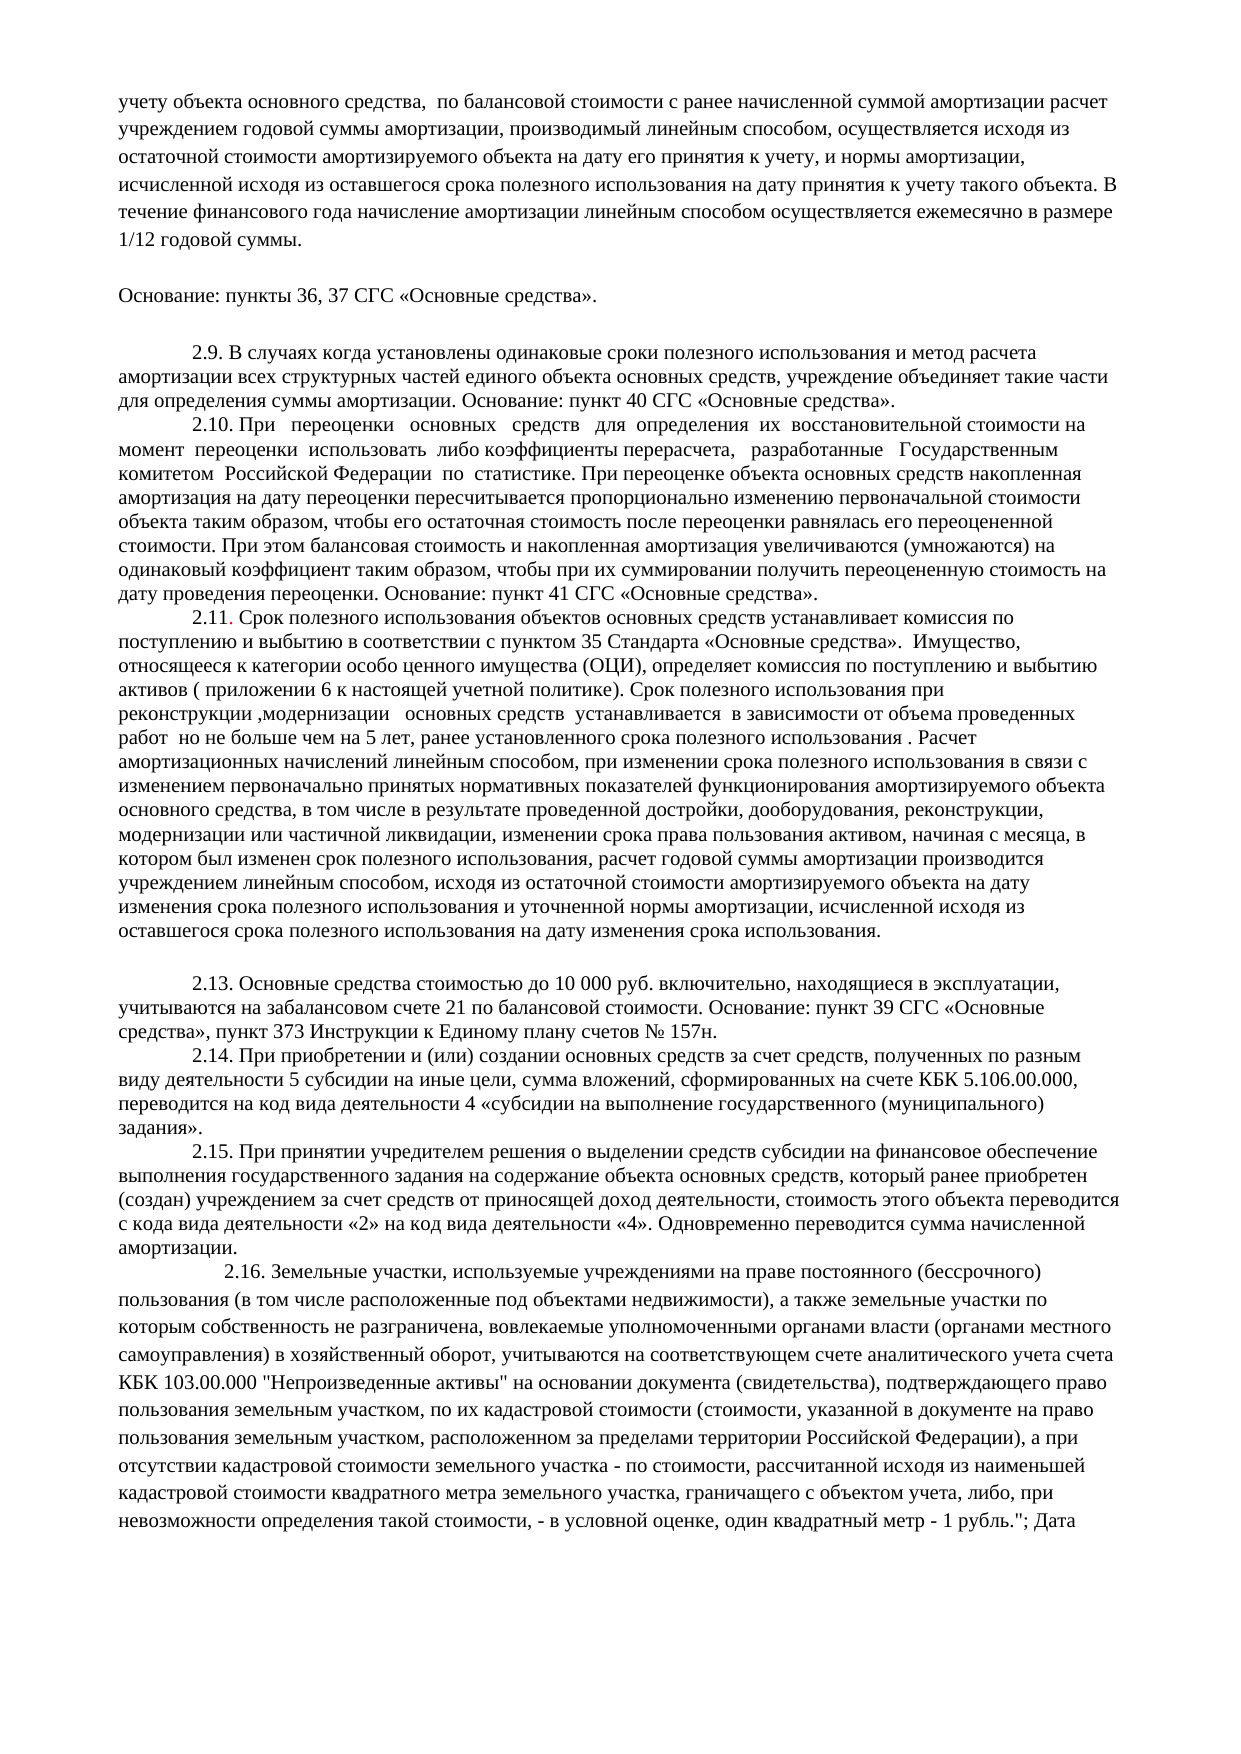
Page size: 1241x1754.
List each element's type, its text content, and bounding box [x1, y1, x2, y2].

text Основание: пункты 36, 37 СГС «Основные средства». [118, 283, 1122, 307]
text 2.9. В случаях когда установлены одинаковые сроки полезного использования и метод расчета амортизации всех структурных частей единого объекта основных средств, учреждение объединяет такие части для определения суммы амортизации. Основание: пункт 40 СГС «Основные средства». [118, 340, 1122, 412]
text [118, 1259, 1122, 1532]
text 2.10. При переоценки основных средств для определения их восстановительной стоимости на момент переоценки использовать либо коэффициенты перерасчета, разработанные Государственным комитетом Российской Федерации по статистике. При переоценке объекта основных средств накопленная амортизация на дату переоценки пересчитывается пропорционально изменению первоначальной стоимости объекта таким образом, чтобы его остаточная стоимость после переоценки равнялась его переоцененной стоимости. При этом балансовая стоимость и накопленная амортизация увеличиваются (умножаются) на одинаковый коэффициент таким образом, чтобы при их суммировании получить переоцененную стоимость на дату проведения переоценки. Основание: пункт 41 СГС «Основные средства». [118, 412, 1122, 605]
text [118, 89, 1122, 251]
text 2.13. Основные средства стоимостью до 10 000 руб. включительно, находящиеся в эксплуатации, учитываются на забалансовом счете 21 по балансовой стоимости. Основание: пункт 39 СГС «Основные средства», пункт 373 Инструкции к Единому плану счетов № 157н. [118, 971, 1122, 1043]
text 2.15. При принятии учредителем решения о выделении средств субсидии на финансовое обеспечение выполнения государственного задания на содержание объекта основных средств, который ранее приобретен (создан) учреждением за счет средств от приносящей доход деятельности, стоимость этого объекта переводится с кода вида деятельности «2» на код вида деятельности «4». Одновременно переводится сумма начисленной амортизации. [118, 1139, 1122, 1259]
text 2.11. Срок полезного использования объектов основных средств устанавливает комиссия по поступлению и выбытию в соответствии с пунктом 35 Стандарта «Основные средства». Имущество, относящееся к категории особо ценного имущества (ОЦИ), определяет комиссия по поступлению и выбытию активов ( приложении 6 к настоящей учетной политике). Срок полезного использования при реконструкции ,модернизации основных средств устанавливается в зависимости от объема проведенных работ но не больше чем на 5 лет, ранее установленного срока полезного использования . Расчет амортизационных начислений линейным способом, при изменении срока полезного использования в связи с изменением первоначально принятых нормативных показателей функционирования амортизируемого объекта основного средства, в том числе в результате проведенной достройки, дооборудования, реконструкции, модернизации или частичной ликвидации, изменении срока права пользования активом, начиная с месяца, в котором был изменен срок полезного использования, расчет годовой суммы амортизации производится учреждением линейным способом, исходя из остаточной стоимости амортизируемого объекта на дату изменения срока полезного использования и уточненной нормы амортизации, исчисленной исходя из оставшегося срока полезного использования на дату изменения срока использования. [118, 605, 1122, 942]
text 2.14. При приобретении и (или) создании основных средств за счет средств, полученных по разным виду деятельности 5 субсидии на иные цели, сумма вложений, сформированных на счете КБК 5.106.00.000, переводится на код вида деятельности 4 «субсидии на выполнение государственного (муниципального) задания». [118, 1043, 1122, 1139]
